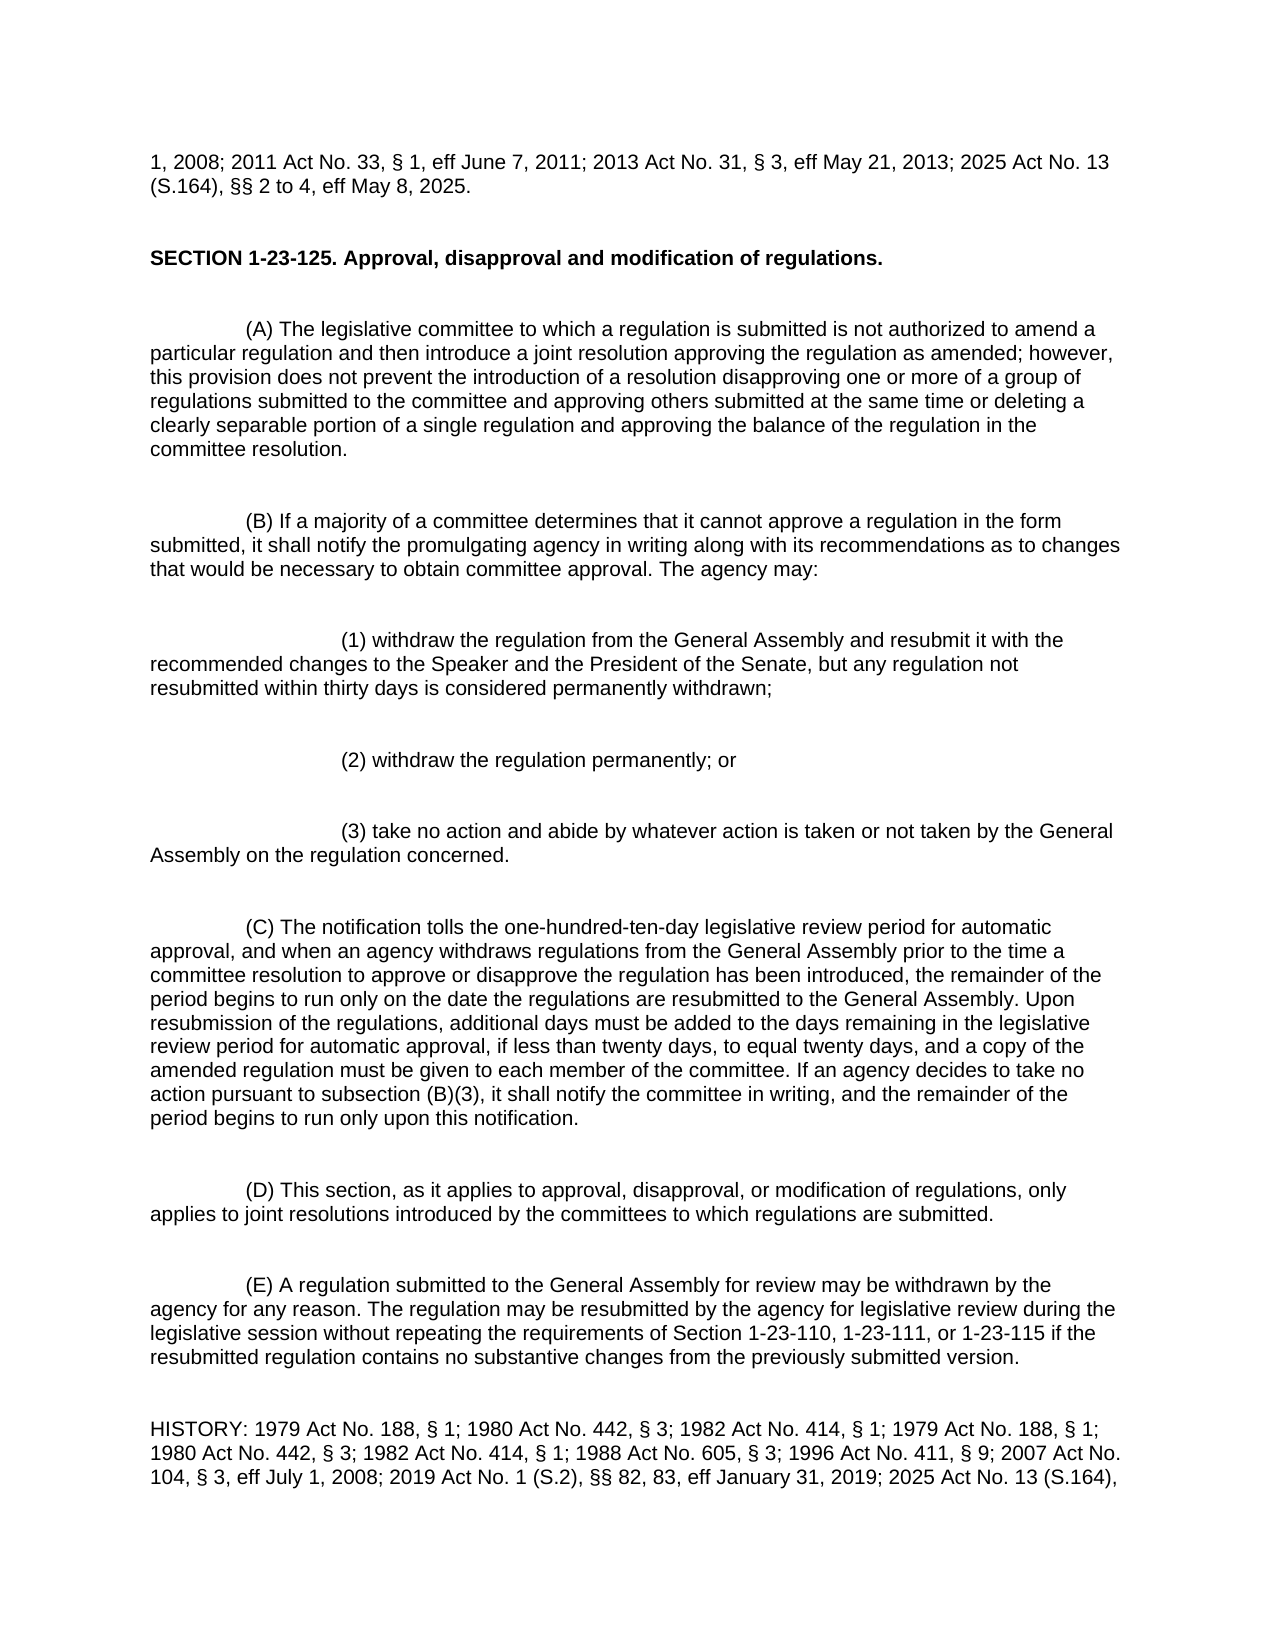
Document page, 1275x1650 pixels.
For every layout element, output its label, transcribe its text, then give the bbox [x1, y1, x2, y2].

text (3) take no action and abide by whatever action is taken or not taken by the General Assembly on the regulation concerned. [150, 819, 1125, 891]
text (C) The notification tolls the one-hundred-ten-day legislative review period for automatic approval, and when an agency withdraws regulations from the General Assembly prior to the time a committee resolution to approve or disapprove the regulation has been introduced, the remainder of the period begins to run only on the date the regulations are resubmitted to the General Assembly. Upon resubmission of the regulations, additional days must be added to the days remaining in the legislative review period for automatic approval, if less than twenty days, to equal twenty days, and a copy of the amended regulation must be given to each member of the committee. If an agency decides to take no action pursuant to subsection (B)(3), it shall notify the committee in writing, and the remainder of the period begins to run only upon this notification. [150, 914, 1125, 1154]
text SECTION 1-23-125. Approval, disapproval and modification of regulations. [150, 246, 1125, 293]
text (D) This section, as it applies to approval, disapproval, or modification of regulations, only applies to joint resolutions introduced by the committees to which regulations are submitted. [150, 1178, 1125, 1249]
text (2) withdraw the regulation permanently; or [150, 747, 1125, 795]
text (E) A regulation submitted to the General Assembly for review may be withdrawn by the agency for any reason. The regulation may be resubmitted by the agency for legislative review during the legislative session without repeating the requirements of Section 1-23-110, 1-23-111, or 1-23-115 if the resubmitted regulation contains no substantive changes from the previously submitted version. [150, 1273, 1125, 1393]
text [150, 150, 1125, 222]
text (1) withdraw the regulation from the General Assembly and resubmit it with the recommended changes to the Speaker and the President of the Senate, but any regulation not resubmitted within thirty days is considered permanently withdrawn; [150, 628, 1125, 723]
text (B) If a majority of a committee determines that it cannot approve a regulation in the form submitted, it shall notify the promulgating agency in writing along with its recommendations as to changes that would be necessary to obtain committee approval. The agency may: [150, 508, 1125, 604]
text (A) The legislative committee to which a regulation is submitted is not authorized to amend a particular regulation and then introduce a joint resolution approving the regulation as amended; however, this provision does not prevent the introduction of a resolution disapproving one or more of a group of regulations submitted to the committee and approving others submitted at the same time or deleting a clearly separable portion of a single regulation and approving the balance of the regulation in the committee resolution. [150, 317, 1125, 484]
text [150, 1417, 1125, 1488]
